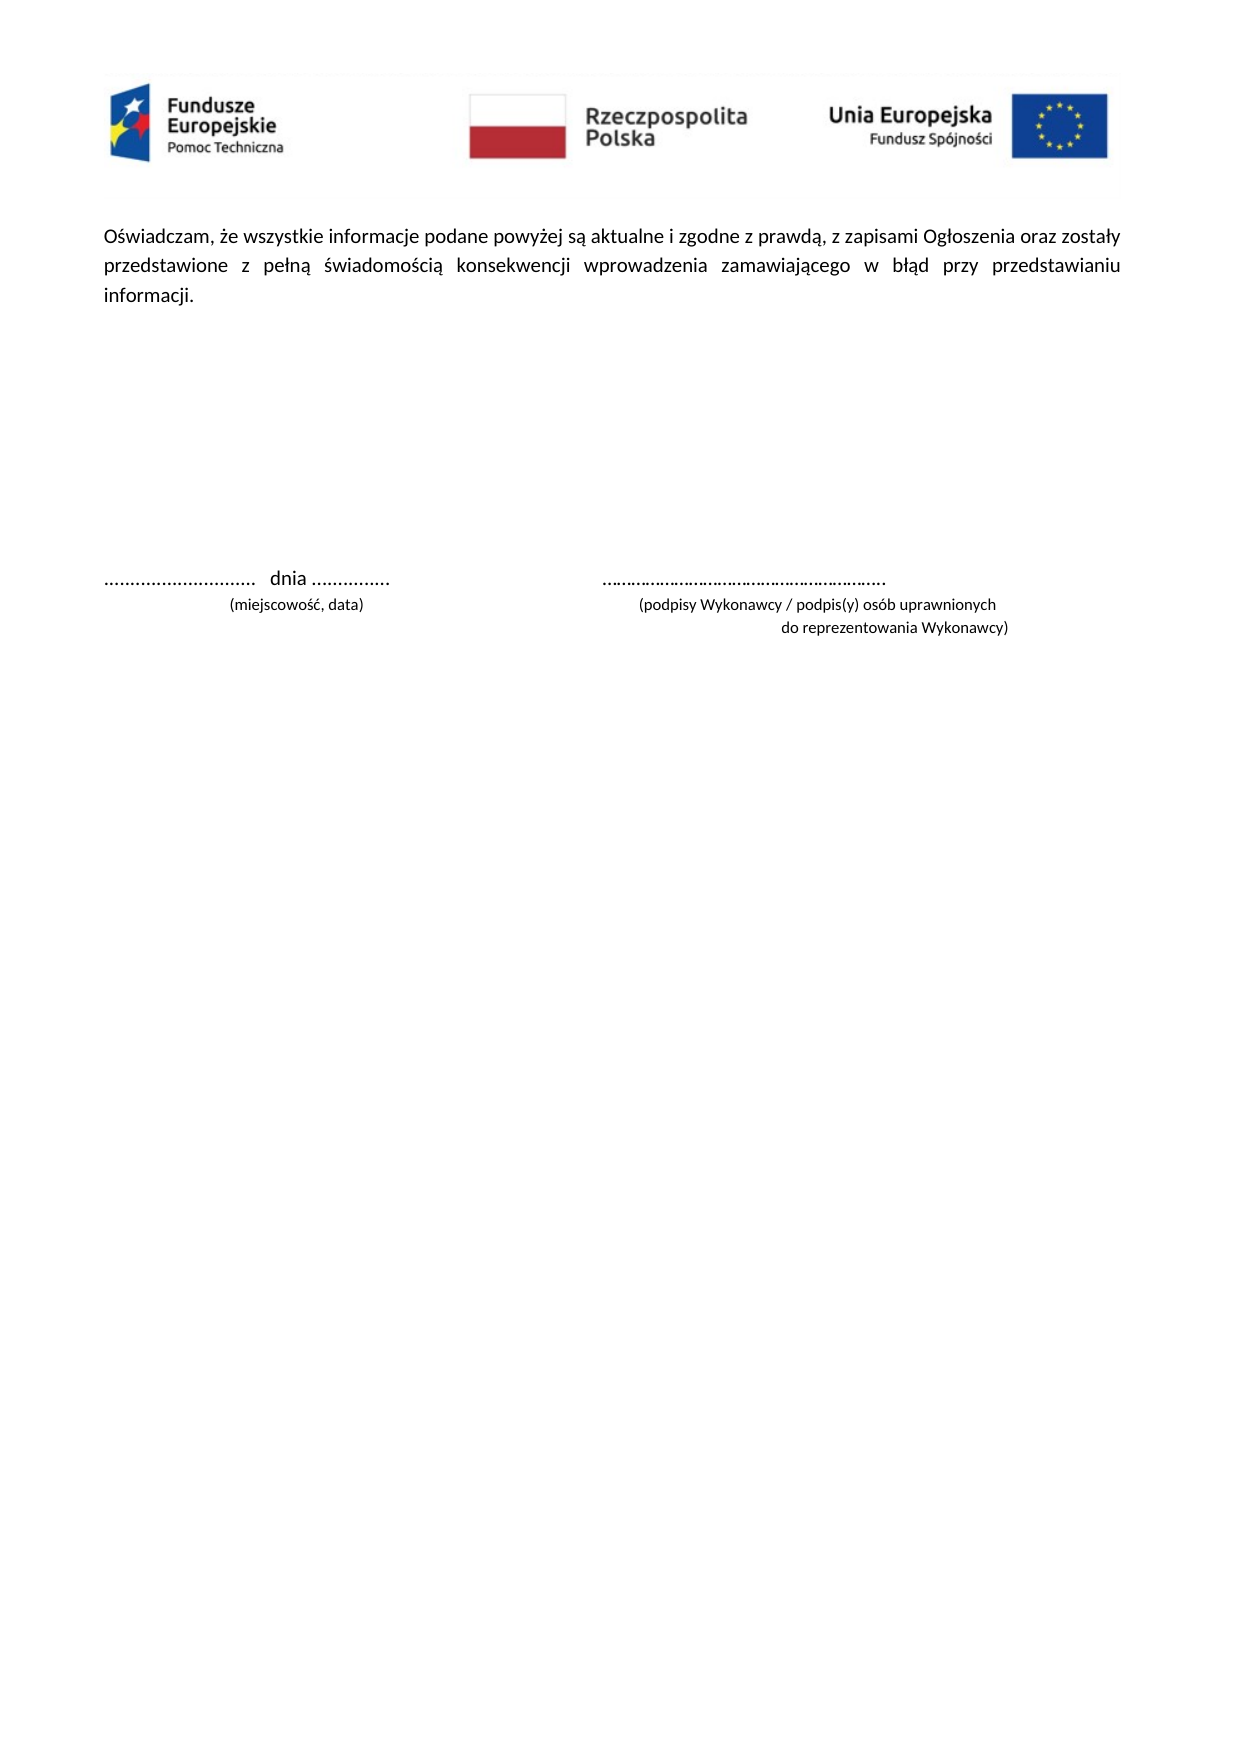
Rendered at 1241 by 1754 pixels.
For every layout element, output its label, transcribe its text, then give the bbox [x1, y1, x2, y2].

text (miejscowość, data) (podpisy Wykonawcy / podpis(y) osób uprawnionych [103, 594, 1122, 615]
text ............................. dnia ............... ………………………………………………….. [103, 565, 1122, 591]
text Oświadczam, że wszystkie informacje podane powyżej są aktualne i zgodne z prawdą, z zapisami Ogłoszenia oraz zostały przedstawione z pełną świadomością konsekwencji wprowadzenia zamawiającego w błąd przy przedstawianiu informacji. [103, 223, 1122, 307]
text do reprezentowania Wykonawcy) [103, 618, 1122, 638]
picture [103, 73, 1121, 199]
